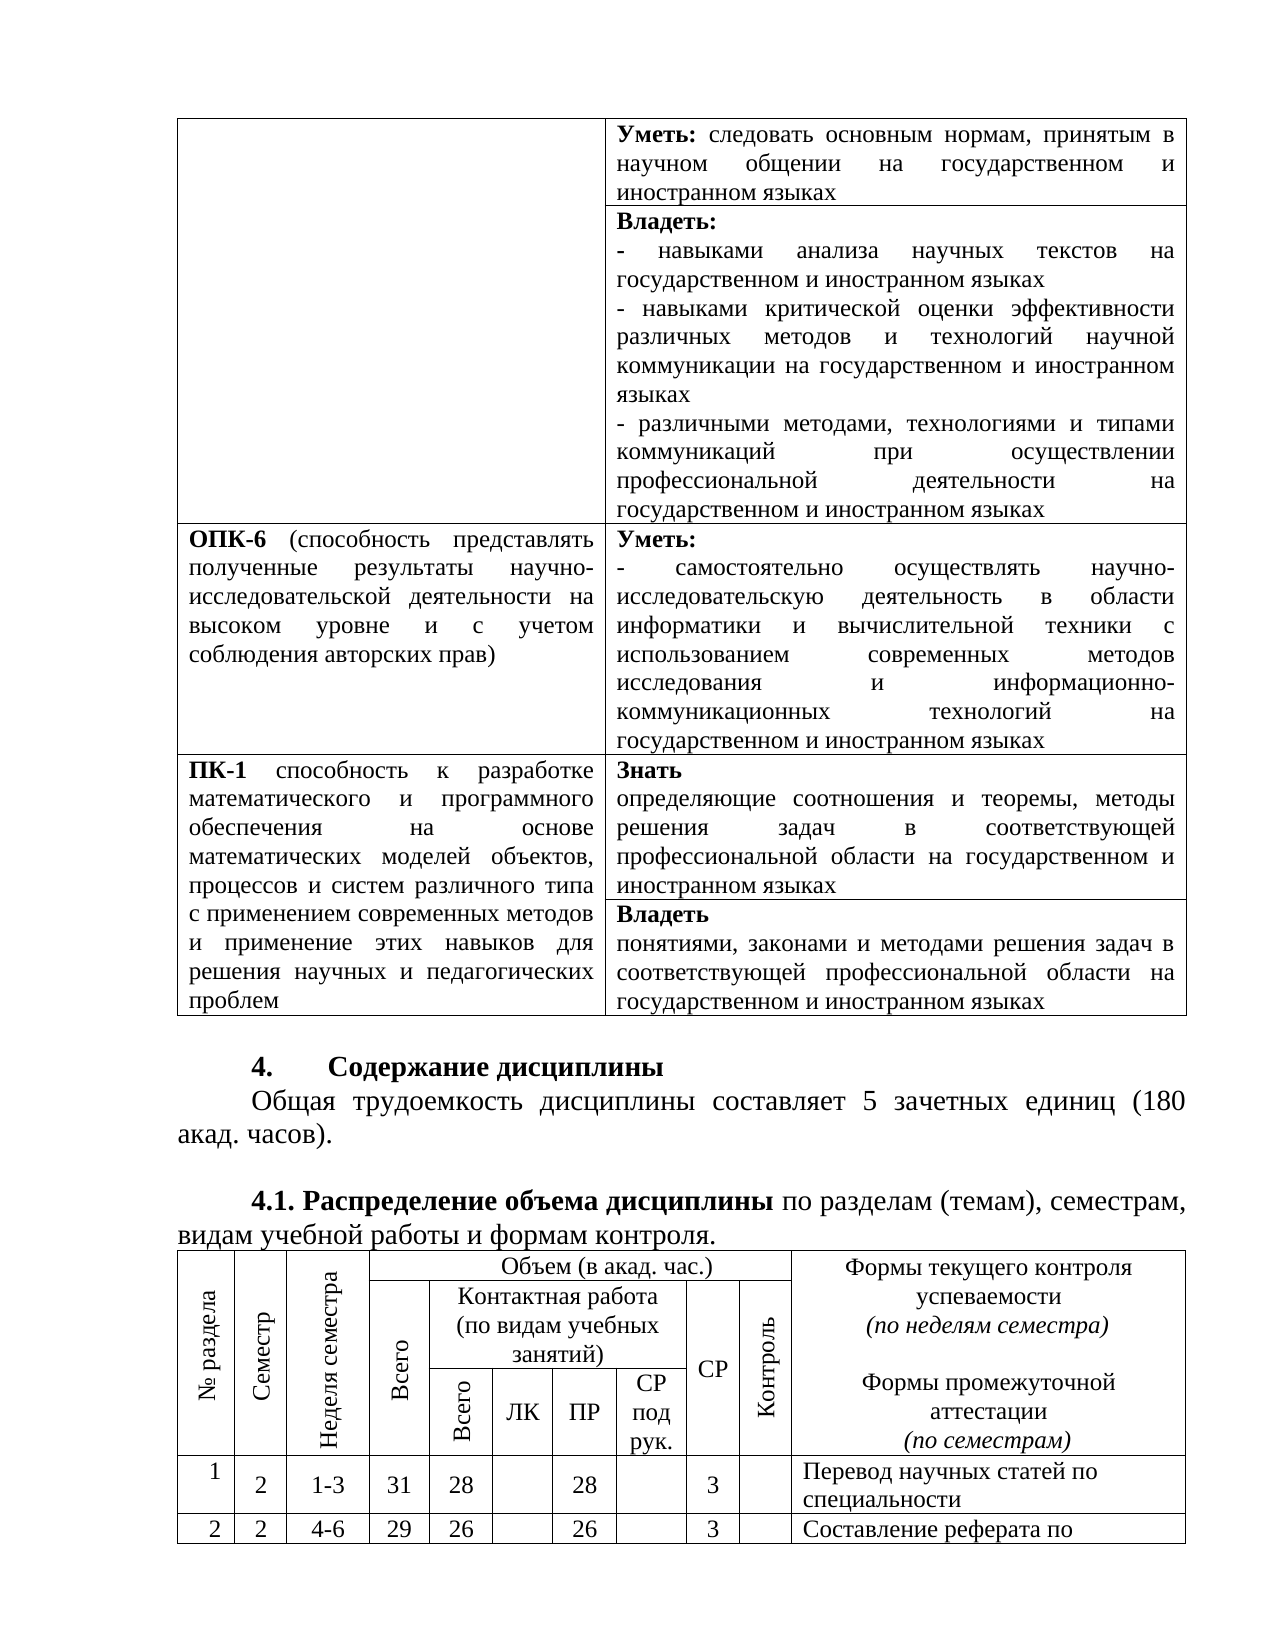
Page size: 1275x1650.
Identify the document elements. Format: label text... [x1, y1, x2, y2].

table_cell [617, 1514, 686, 1543]
table_cell Уметь: - самостоятельно осуществлять научно-исследовательскую деятельность в области информатики и вычислительной техники с использованием современных методов исследования и информационно-коммуникационных технологий на государственном и иностранном языках [606, 524, 1186, 754]
table_cell 29 [370, 1514, 429, 1543]
table_header Неделя семестра [287, 1251, 369, 1455]
table_cell ПК-1 способность к разработке математического и программного обеспечения на основе математических моделей объектов, процессов и систем различного типа с применением современных методов и применение этих навыков для решения научных и педагогических проблем [178, 755, 605, 1014]
table_cell [493, 1514, 552, 1543]
table_cell Контактная работа (по видам учебных занятий) [430, 1281, 686, 1367]
table_cell СР [687, 1281, 739, 1455]
table_cell [617, 1456, 686, 1513]
table_header № раздела [178, 1251, 234, 1455]
table_cell [178, 1514, 234, 1543]
table_cell ЛК [493, 1369, 552, 1455]
text Общая трудоемкость дисциплины составляет 5 зачетных единиц (180 акад. часов). [177, 1083, 1186, 1150]
table_cell ПР [553, 1369, 616, 1455]
table_cell [178, 1456, 234, 1513]
table_cell 31 [370, 1456, 429, 1513]
table_header Семестр [235, 1251, 286, 1455]
table_cell 2 [235, 1456, 286, 1513]
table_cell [178, 119, 605, 523]
table_cell 2 [235, 1514, 286, 1543]
table_cell 4-6 [287, 1514, 369, 1543]
table_cell 1-3 [287, 1456, 369, 1513]
list Содержание дисциплины [251, 1049, 1186, 1083]
table_cell Знать определяющие соотношения и теоремы, методы решения задач в соответствующей профессиональной области на государственном и иностранном языках [606, 755, 1186, 898]
table_cell 3 [687, 1514, 739, 1543]
table_cell Владеть: - навыками анализа научных текстов на государственном и иностранном языках - навыками критической оценки эффективности различных методов и технологий научной коммуникации на государственном и иностранном языках - различными методами, технологиями и типами коммуникаций при осуществлении профессиональной деятельности на государственном и иностранном языках [606, 206, 1186, 523]
table_cell 26 [430, 1514, 492, 1543]
table_cell 3 [687, 1456, 739, 1513]
table_cell Контроль [740, 1281, 791, 1455]
table_cell [740, 1514, 791, 1543]
table_cell 28 [553, 1456, 616, 1513]
table_header Объем (в акад. час.) [370, 1251, 791, 1280]
text 4.1. Распределение объема дисциплины по разделам (темам), семестрам, видам учебной работы и формам контроля. [177, 1183, 1186, 1250]
table_cell [493, 1456, 552, 1513]
table_cell Уметь: следовать основным нормам, принятым в научном общении на государственном и иностранном языках [606, 119, 1186, 205]
table_cell 26 [553, 1514, 616, 1543]
table_cell СР под рук. [617, 1369, 686, 1455]
table_cell [740, 1456, 791, 1513]
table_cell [792, 1514, 1185, 1543]
table_cell Всего [430, 1369, 492, 1455]
table_cell ОПК-6 (способность представлять полученные результаты научно-исследовательской деятельности на высоком уровне и с учетом соблюдения авторских прав) [178, 524, 605, 754]
table_cell Перевод научных статей по специальности [792, 1456, 1185, 1513]
table_cell Владеть понятиями, законами и методами решения задач в соответствующей профессиональной области на государственном и иностранном языках [606, 900, 1186, 1014]
table_header Формы текущего контроля успеваемости (по неделям семестра) Формы промежуточной аттестации (по семестрам) [792, 1251, 1185, 1455]
table_cell Всего [370, 1281, 429, 1455]
table_cell 28 [430, 1456, 492, 1513]
